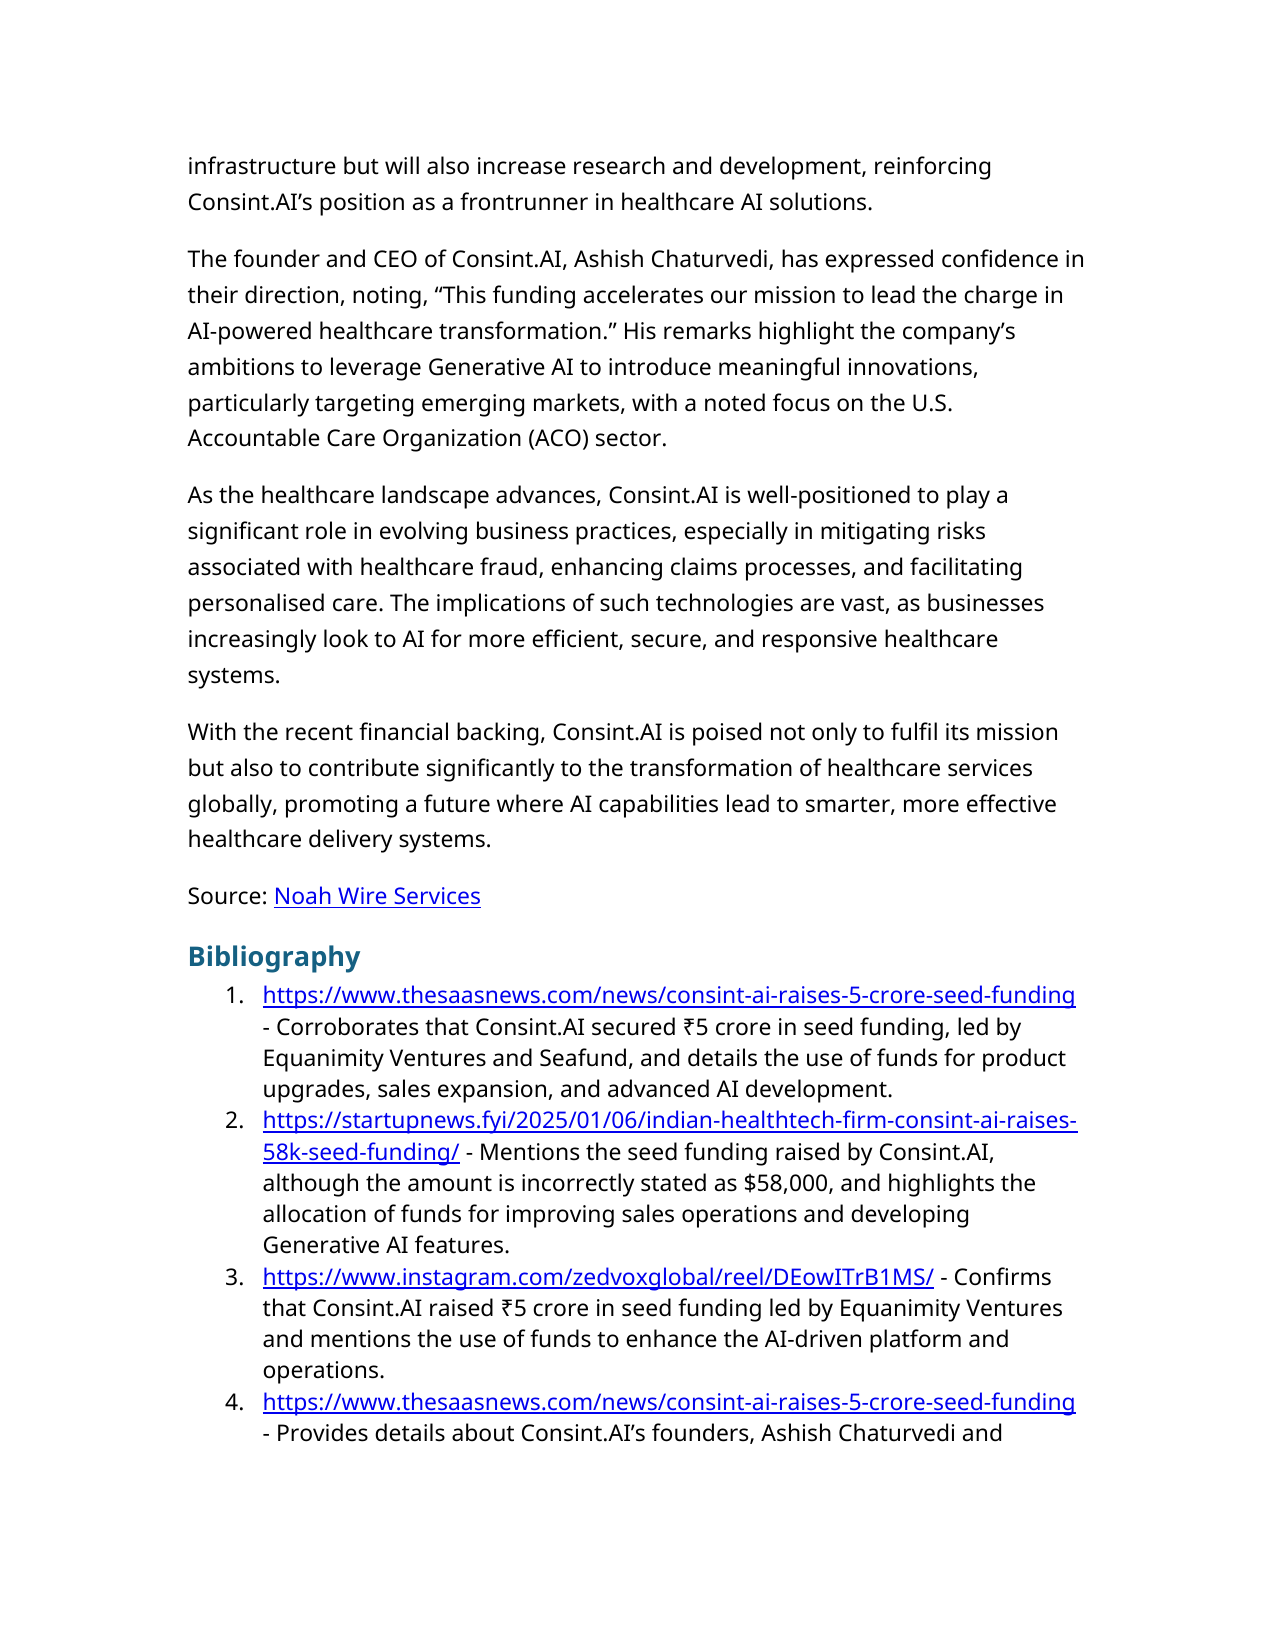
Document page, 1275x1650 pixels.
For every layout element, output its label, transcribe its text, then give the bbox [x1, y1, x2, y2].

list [225, 1386, 1087, 1448]
text The founder and CEO of Consint.AI, Ashish Chaturvedi, has expressed confidence in their direction, noting, “This funding accelerates our mission to lead the charge in AI-powered healthcare transformation.” His remarks highlight the company’s ambitions to leverage Generative AI to introduce meaningful innovations, particularly targeting emerging markets, with a noted focus on the U.S. Accountable Care Organization (ACO) sector. [187, 243, 1087, 454]
list https://www.instagram.com/zedvoxglobal/reel/DEowITrB1MS/ - Confirms that Consint.AI raised ₹5 crore in seed funding led by Equanimity Ventures and mentions the use of funds to enhance the AI-driven platform and operations. [225, 1261, 1087, 1386]
text Source: Noah Wire Services [187, 880, 1087, 911]
subtitle Bibliography [187, 937, 1087, 974]
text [187, 150, 1087, 217]
list https://www.thesaasnews.com/news/consint-ai-raises-5-crore-seed-funding - Corroborates that Consint.AI secured ₹5 crore in seed funding, led by Equanimity Ventures and Seafund, and details the use of funds for product upgrades, sales expansion, and advanced AI development. [225, 979, 1087, 1104]
text As the healthcare landscape advances, Consint.AI is well-positioned to play a significant role in evolving business practices, especially in mitigating risks associated with healthcare fraud, enhancing claims processes, and facilitating personalised care. The implications of such technologies are vast, as businesses increasingly look to AI for more efficient, secure, and responsive healthcare systems. [187, 479, 1087, 690]
text With the recent financial backing, Consint.AI is poised not only to fulfil its mission but also to contribute significantly to the transformation of healthcare services globally, promoting a future where AI capabilities lead to smarter, more effective healthcare delivery systems. [187, 716, 1087, 855]
list https://startupnews.fyi/2025/01/06/indian-healthtech-firm-consint-ai-raises-58k-seed-funding/ - Mentions the seed funding raised by Consint.AI, although the amount is incorrectly stated as $58,000, and highlights the allocation of funds for improving sales operations and developing Generative AI features. [225, 1104, 1087, 1261]
